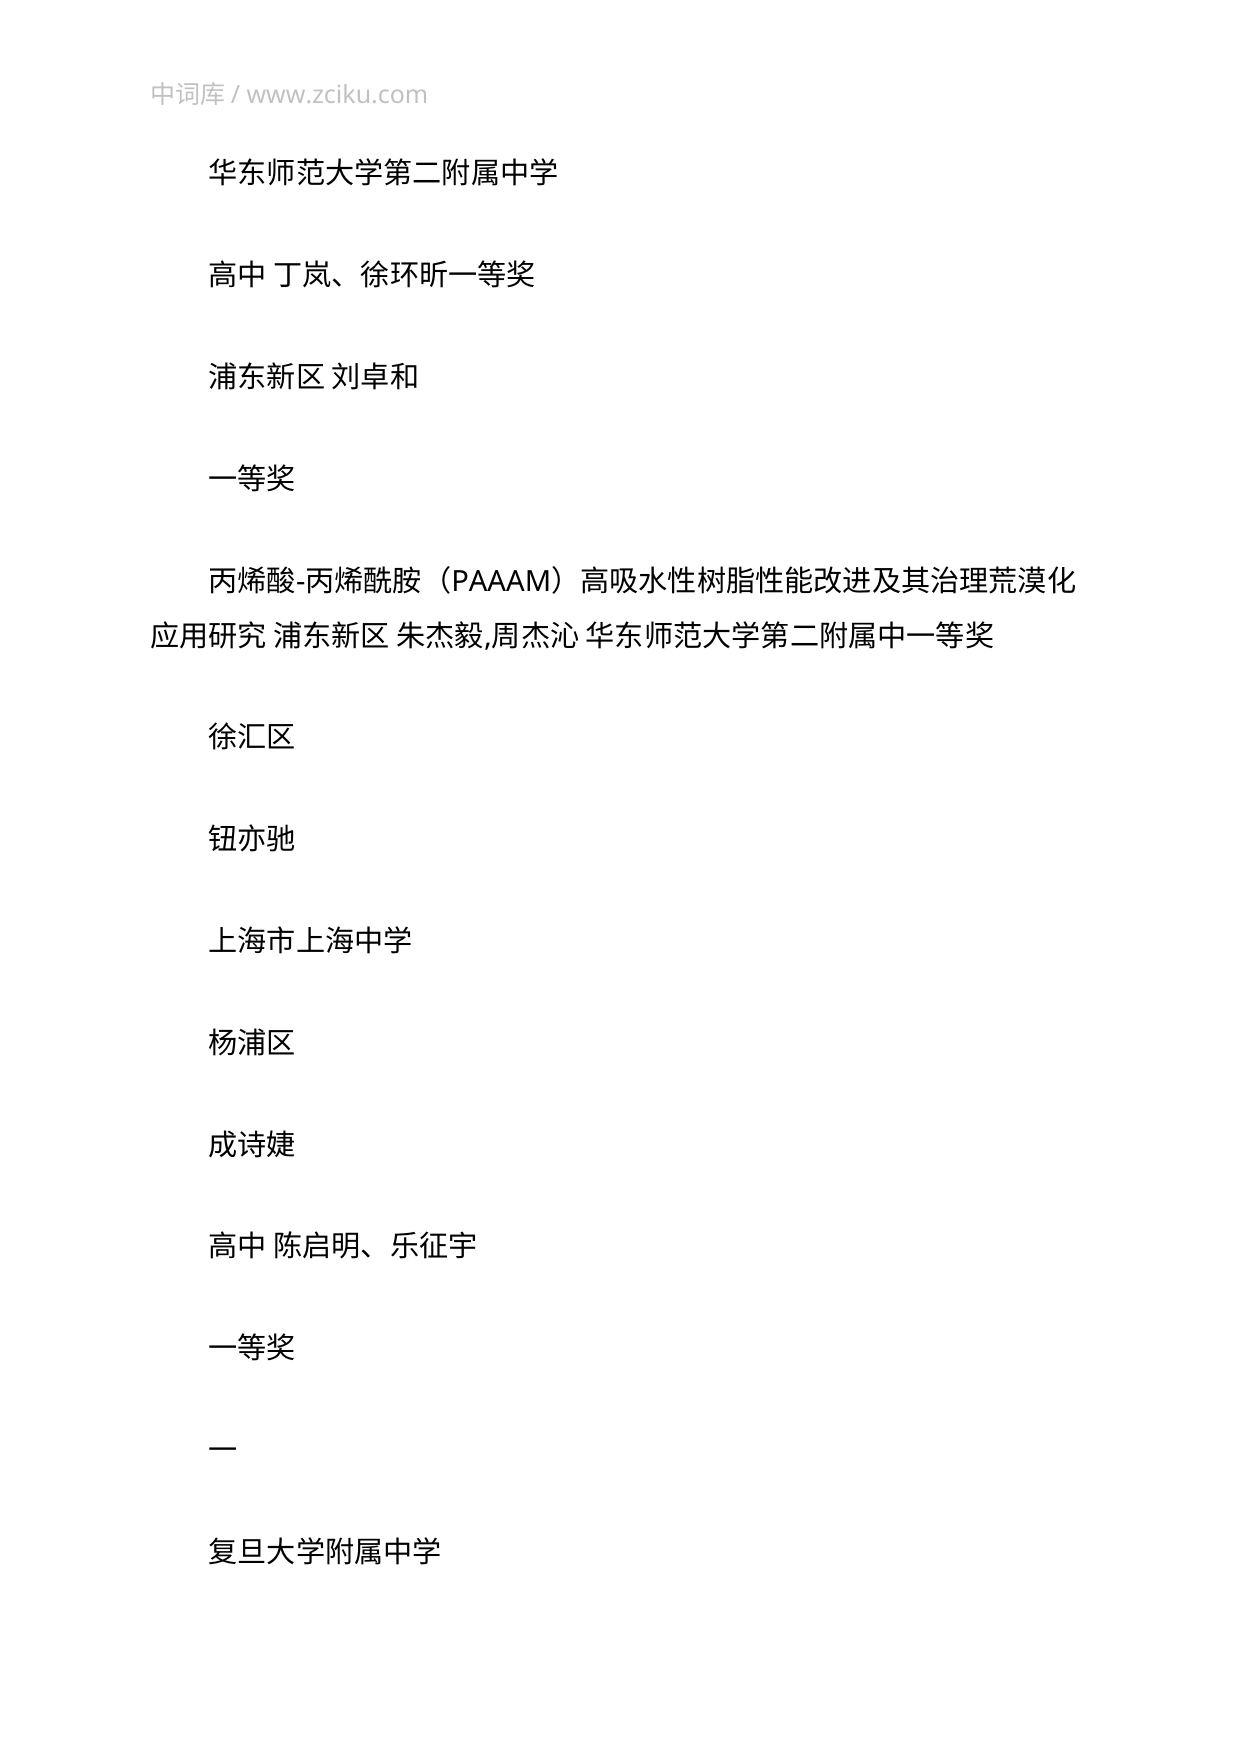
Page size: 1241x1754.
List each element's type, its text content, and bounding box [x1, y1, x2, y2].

text 复旦大学附属中学 [150, 1528, 1090, 1571]
text 成诗婕 [150, 1121, 1090, 1163]
text 高中 陈启明、乐征宇 [150, 1223, 1090, 1265]
text 华东师范大学第二附属中学 [150, 150, 1090, 192]
text 高中 丁岚、徐环昕一等奖 [150, 252, 1090, 294]
text 一等奖 [150, 455, 1090, 498]
text 一等奖 [150, 1325, 1090, 1367]
text 徐汇区 [150, 714, 1090, 756]
text 上海市上海中学 [150, 918, 1090, 960]
text 一 [150, 1426, 1090, 1469]
text 浦东新区 刘卓和 [150, 353, 1090, 396]
text 钮亦驰 [150, 816, 1090, 858]
text 杨浦区 [150, 1019, 1090, 1062]
text 丙烯酸-丙烯酰胺（PAAAM）高吸水性树脂性能改进及其治理荒漠化应用研究 浦东新区 朱杰毅,周杰沁 华东师范大学第二附属中一等奖 [150, 557, 1090, 654]
